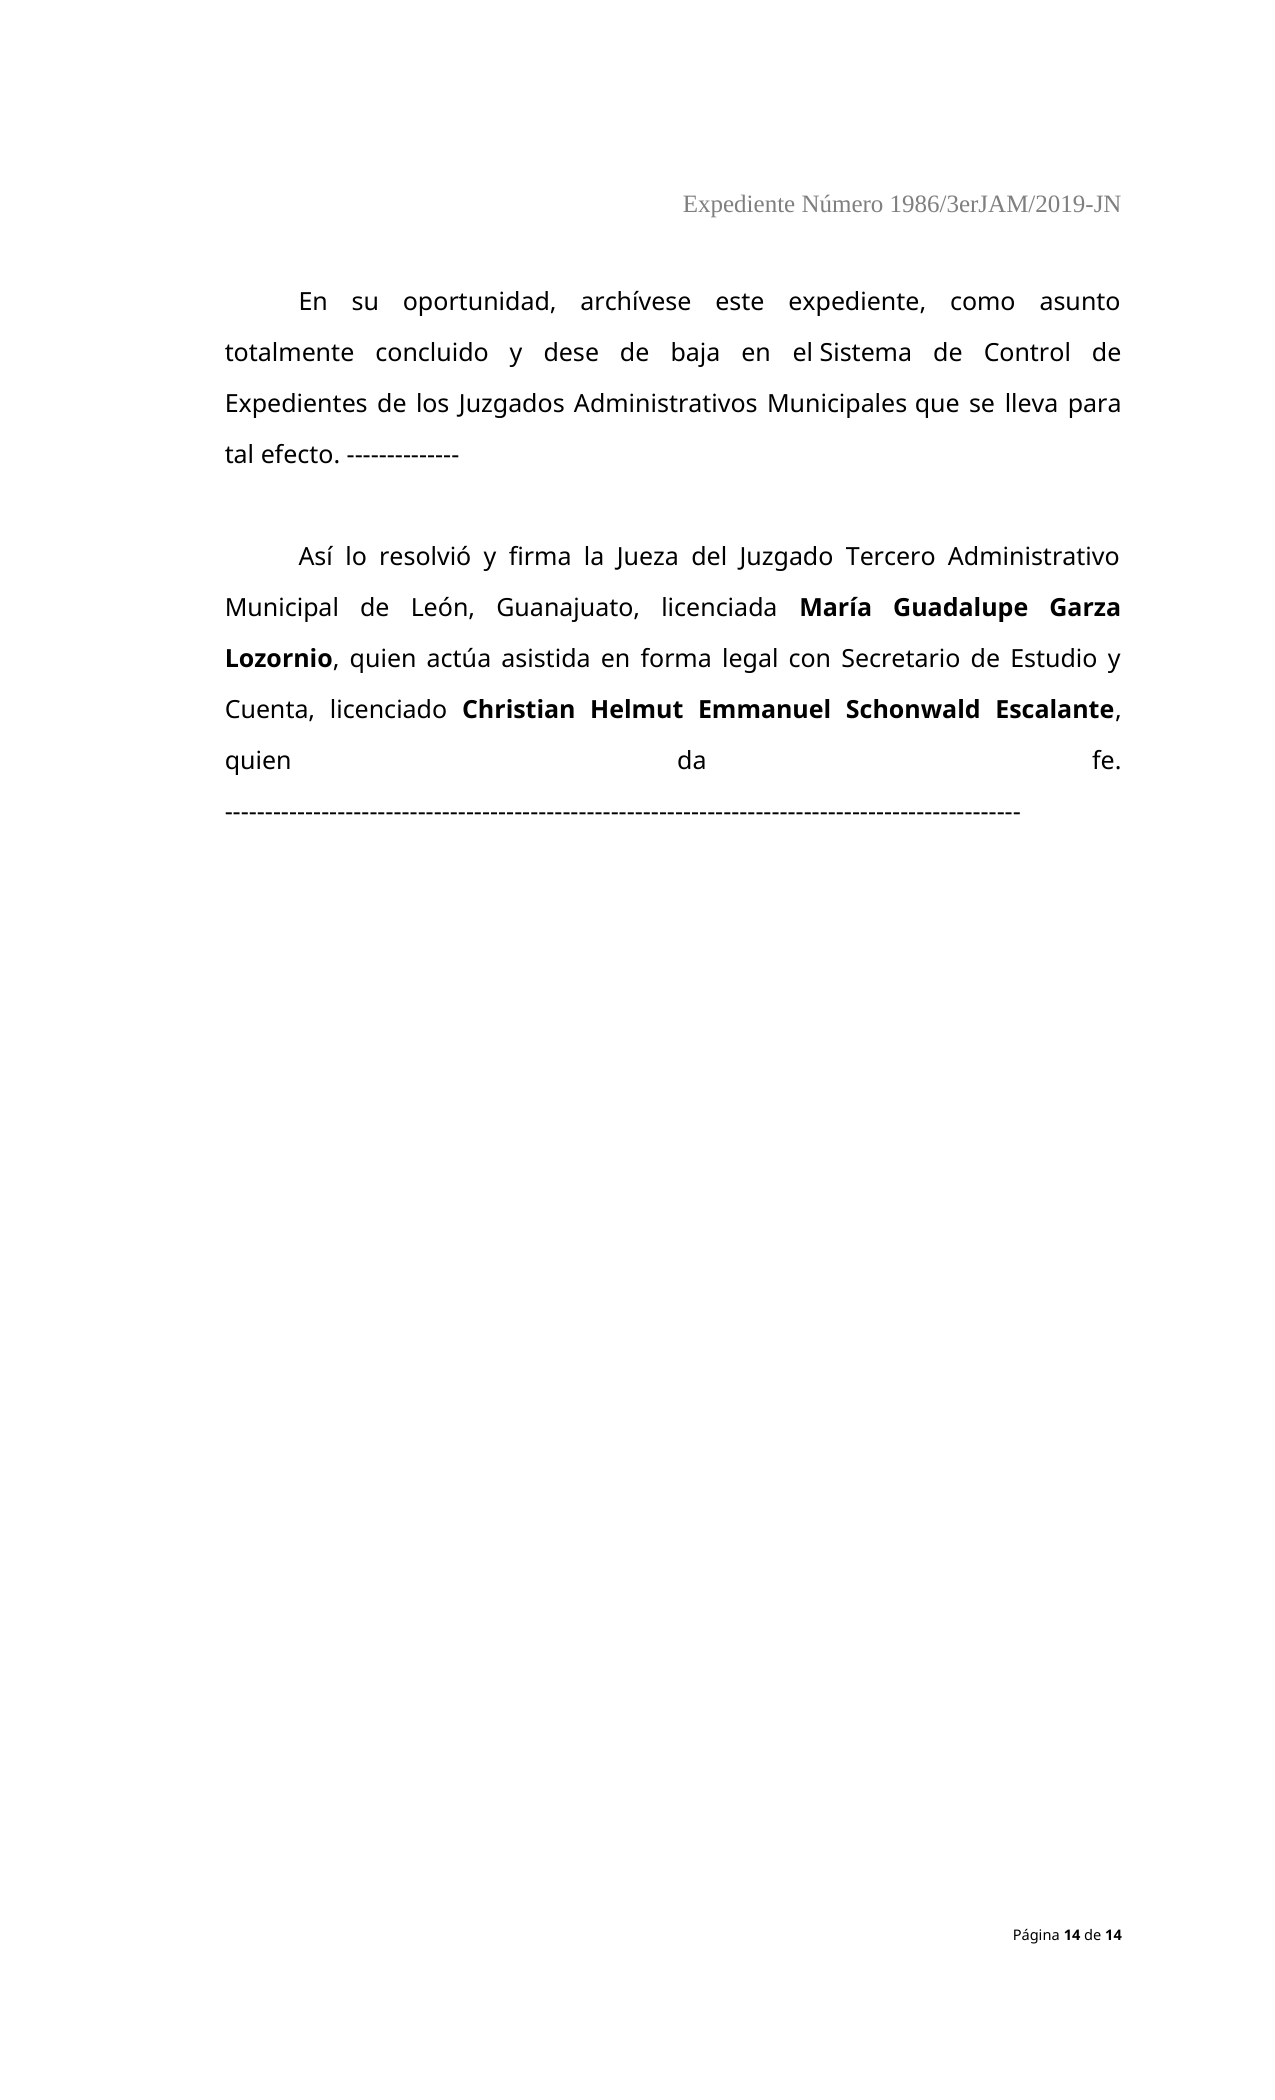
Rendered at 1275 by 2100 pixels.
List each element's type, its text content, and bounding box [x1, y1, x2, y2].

text En su oportunidad, archívese este expediente, como asunto totalmente concluido y dese de baja en el Sistema de Control de Expedientes de los Juzgados Administrativos Municipales que se lleva para tal efecto. -------------- [224, 283, 1121, 471]
text Así lo resolvió y firma la Jueza del Juzgado Tercero Administrativo Municipal de León, Guanajuato, licenciada María Guadalupe Garza Lozornio, quien actúa asistida en forma legal con Secretario de Estudio y Cuenta, licenciado Christian Helmut Emmanuel Schonwald Escalante, quien da fe. --------------------------------------------------------------------------------------------------- [224, 539, 1121, 828]
